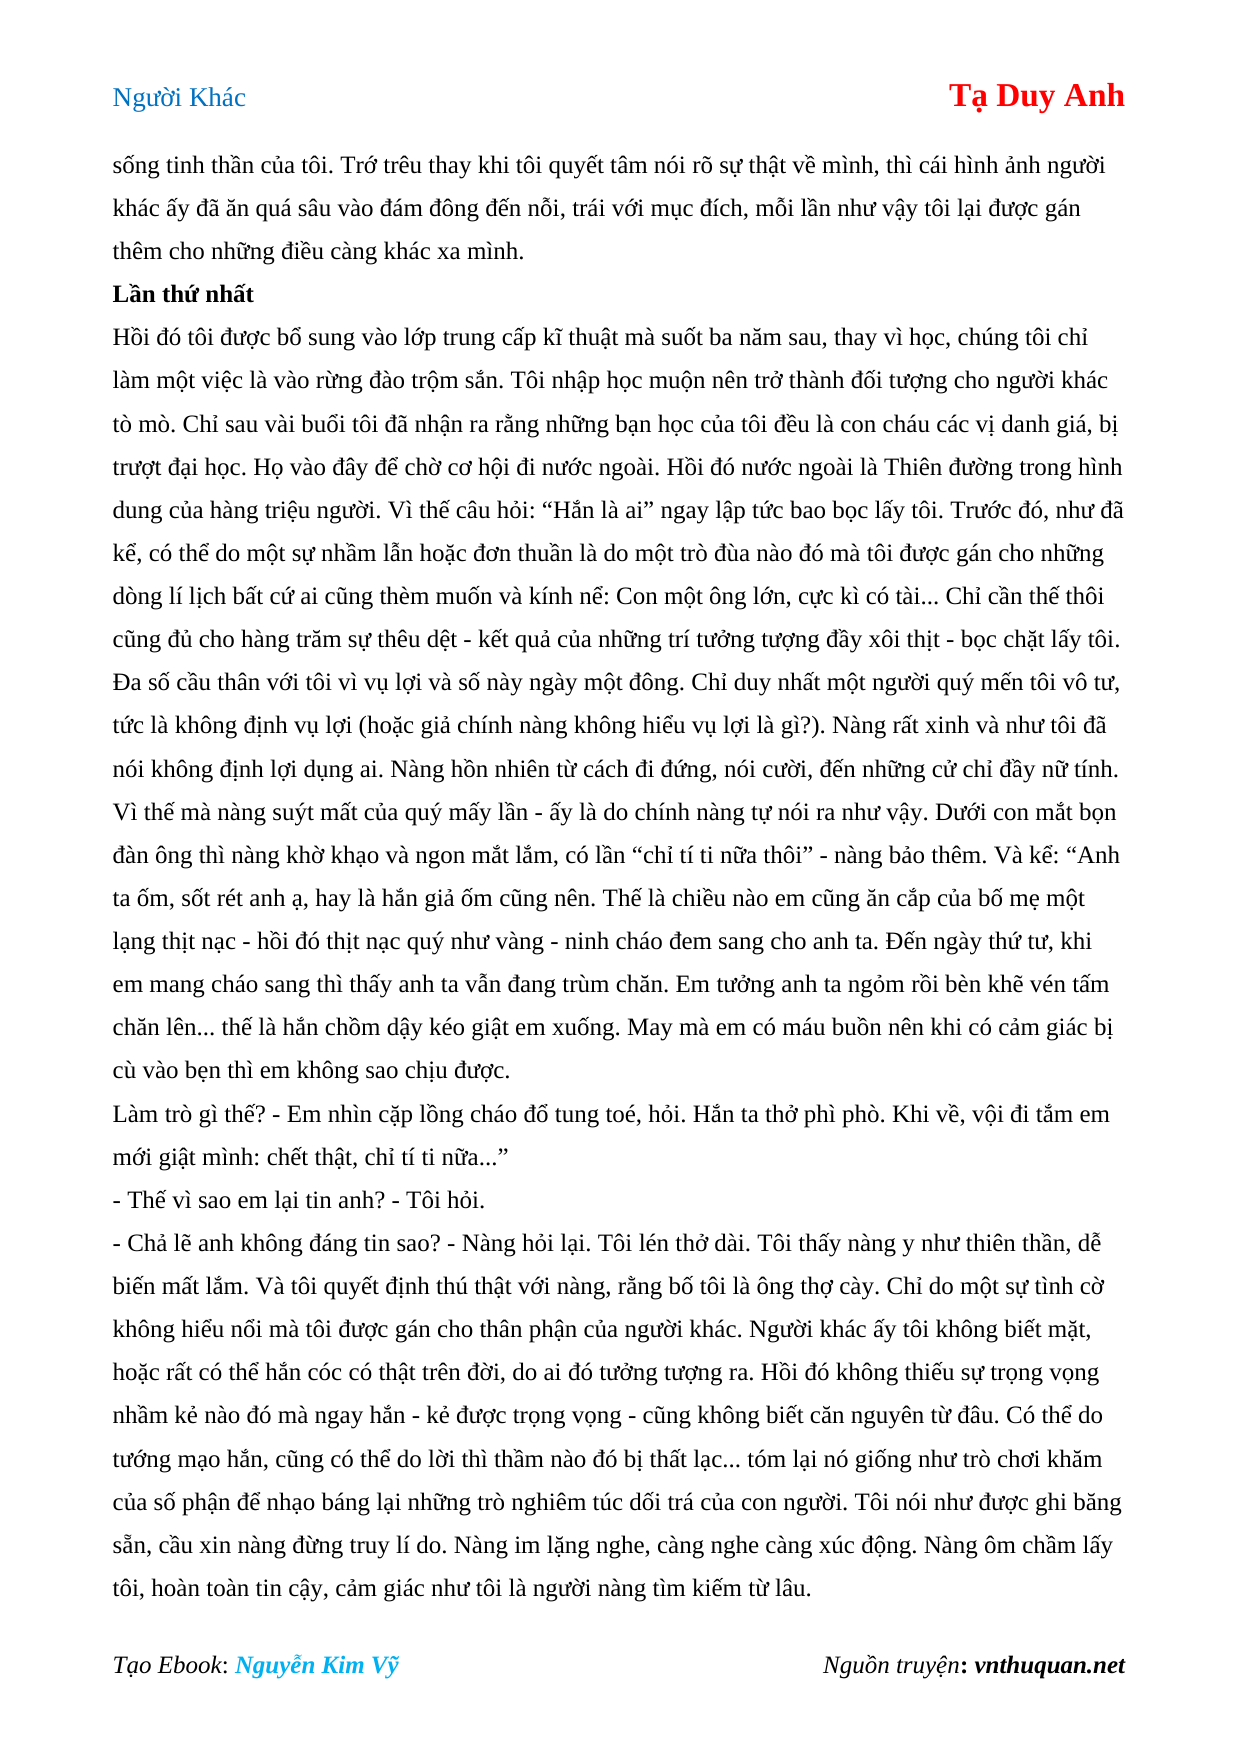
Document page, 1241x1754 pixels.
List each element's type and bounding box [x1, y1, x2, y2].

text [112, 150, 1128, 1602]
